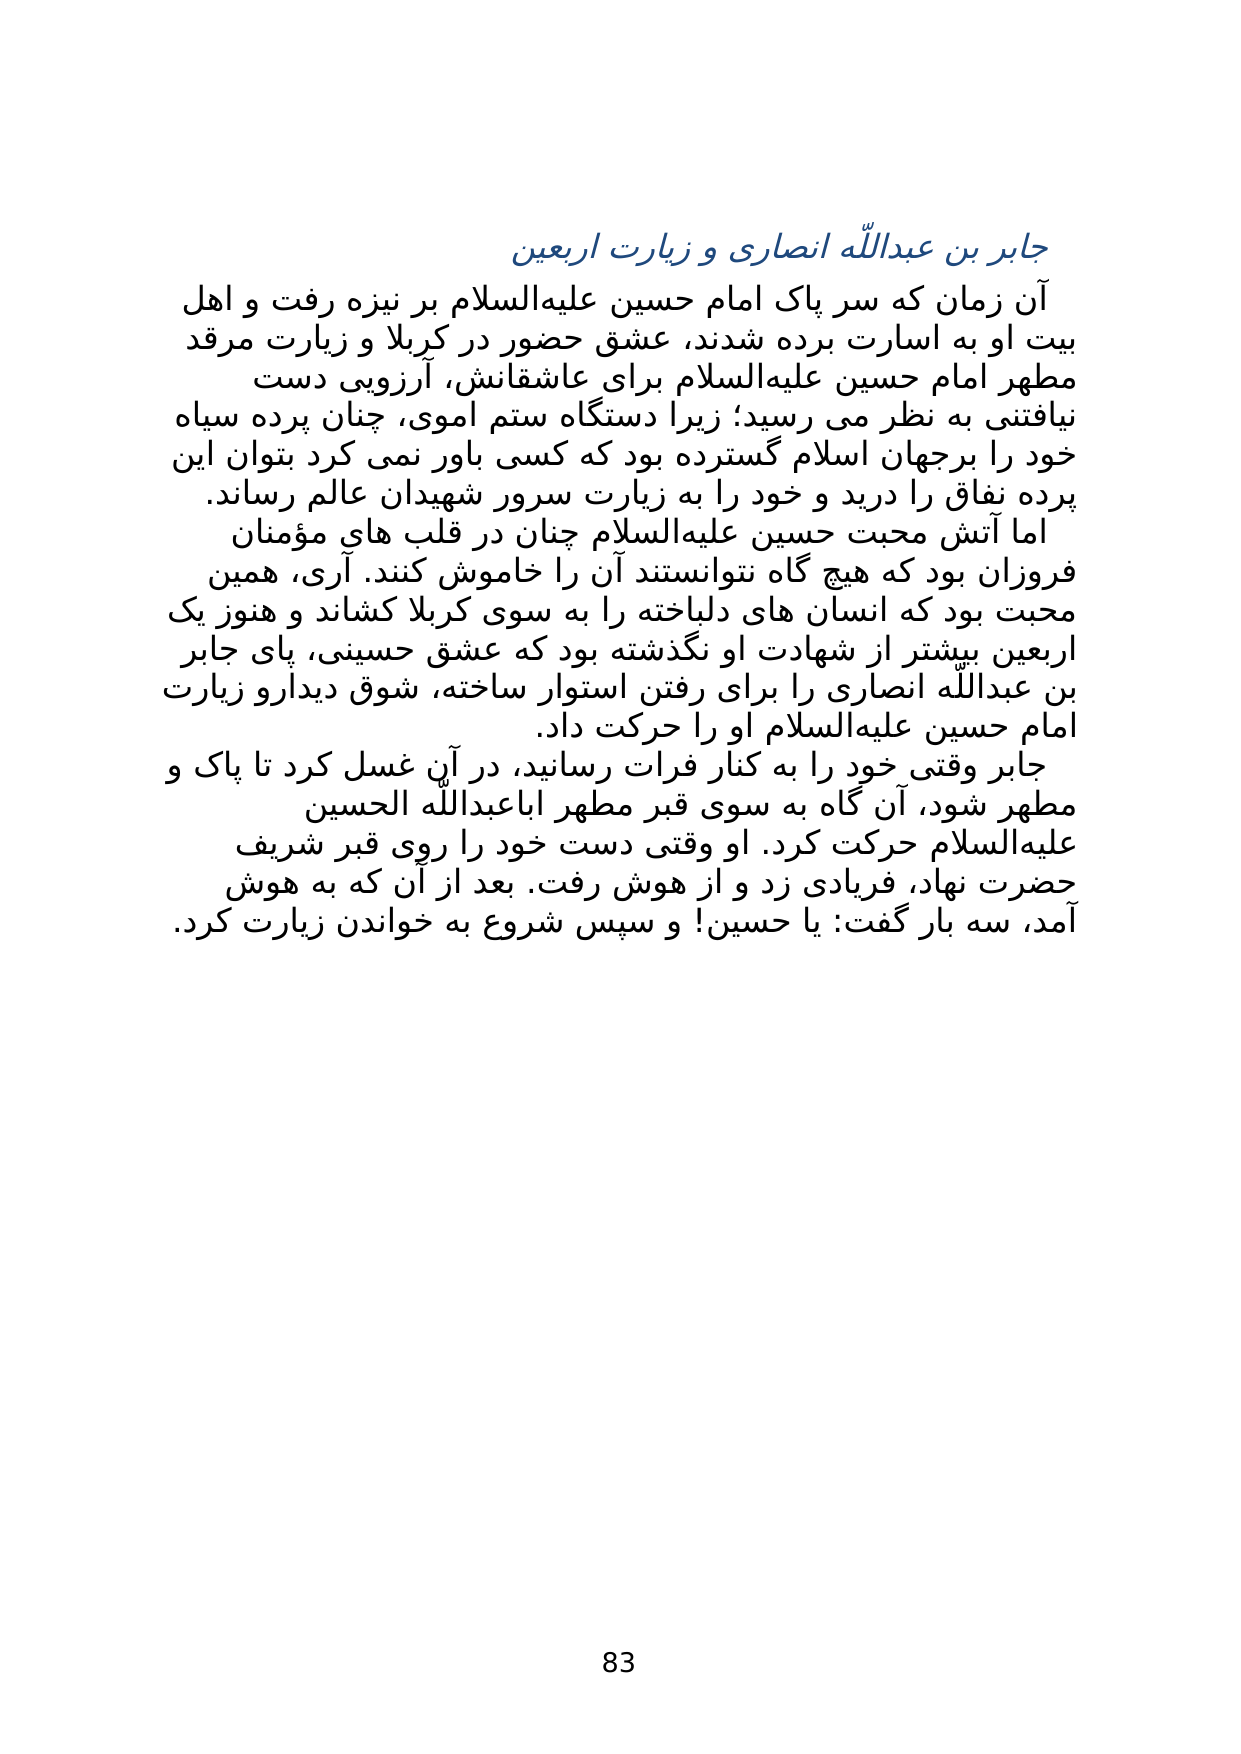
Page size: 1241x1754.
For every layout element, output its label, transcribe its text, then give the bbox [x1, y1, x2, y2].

text اما آتش محبت حسین عليه‌السلام چنان در قلب های مؤمنان فروزان بود که هیچ گاه نتوانستند آن را خاموش کنند. آری، همین محبت بود که انسان های دلباخته را به سوی کربلا کشاند و هنوز یک اربعین بیشتر از شهادت او نگذشته بود که عشق حسینی، پای جابر بن عبداللّه انصاری را برای رفتن استوار ساخته، شوق دیدارو زیارت امام حسین عليه‌السلام او را حرکت داد. [159, 512, 1078, 746]
text آن زمان که سر پاک امام حسین عليه‌السلام بر نیزه رفت و اهل بیت او به اسارت برده شدند، عشق حضور در کربلا و زیارت مرقد مطهر امام حسین عليه‌السلام برای عاشقانش، آرزویی دست نیافتنی به نظر می رسید؛ زیرا دستگاه ستم اموی، چنان پرده سیاه خود را برجهان اسلام گسترده بود که کسی باور نمی کرد بتوان این پرده نفاق را درید و خود را به زیارت سرور شهیدان عالم رساند. [159, 279, 1078, 512]
text جابر وقتی خود را به کنار فرات رسانید، در آن غسل کرد تا پاک و مطهر شود، آن گاه به سوی قبر مطهر اباعبداللّه الحسین عليه‌السلام حرکت کرد. او وقتی دست خود را روی قبر شریف حضرت نهاد، فریادی زد و از هوش رفت. بعد از آن که به هوش آمد، سه بار گفت: یا حسین! و سپس شروع به خواندن زیارت کرد. [159, 746, 1078, 940]
subtitle جابر بن عبداللّه انصاری و زیارت اربعین [159, 228, 1078, 267]
